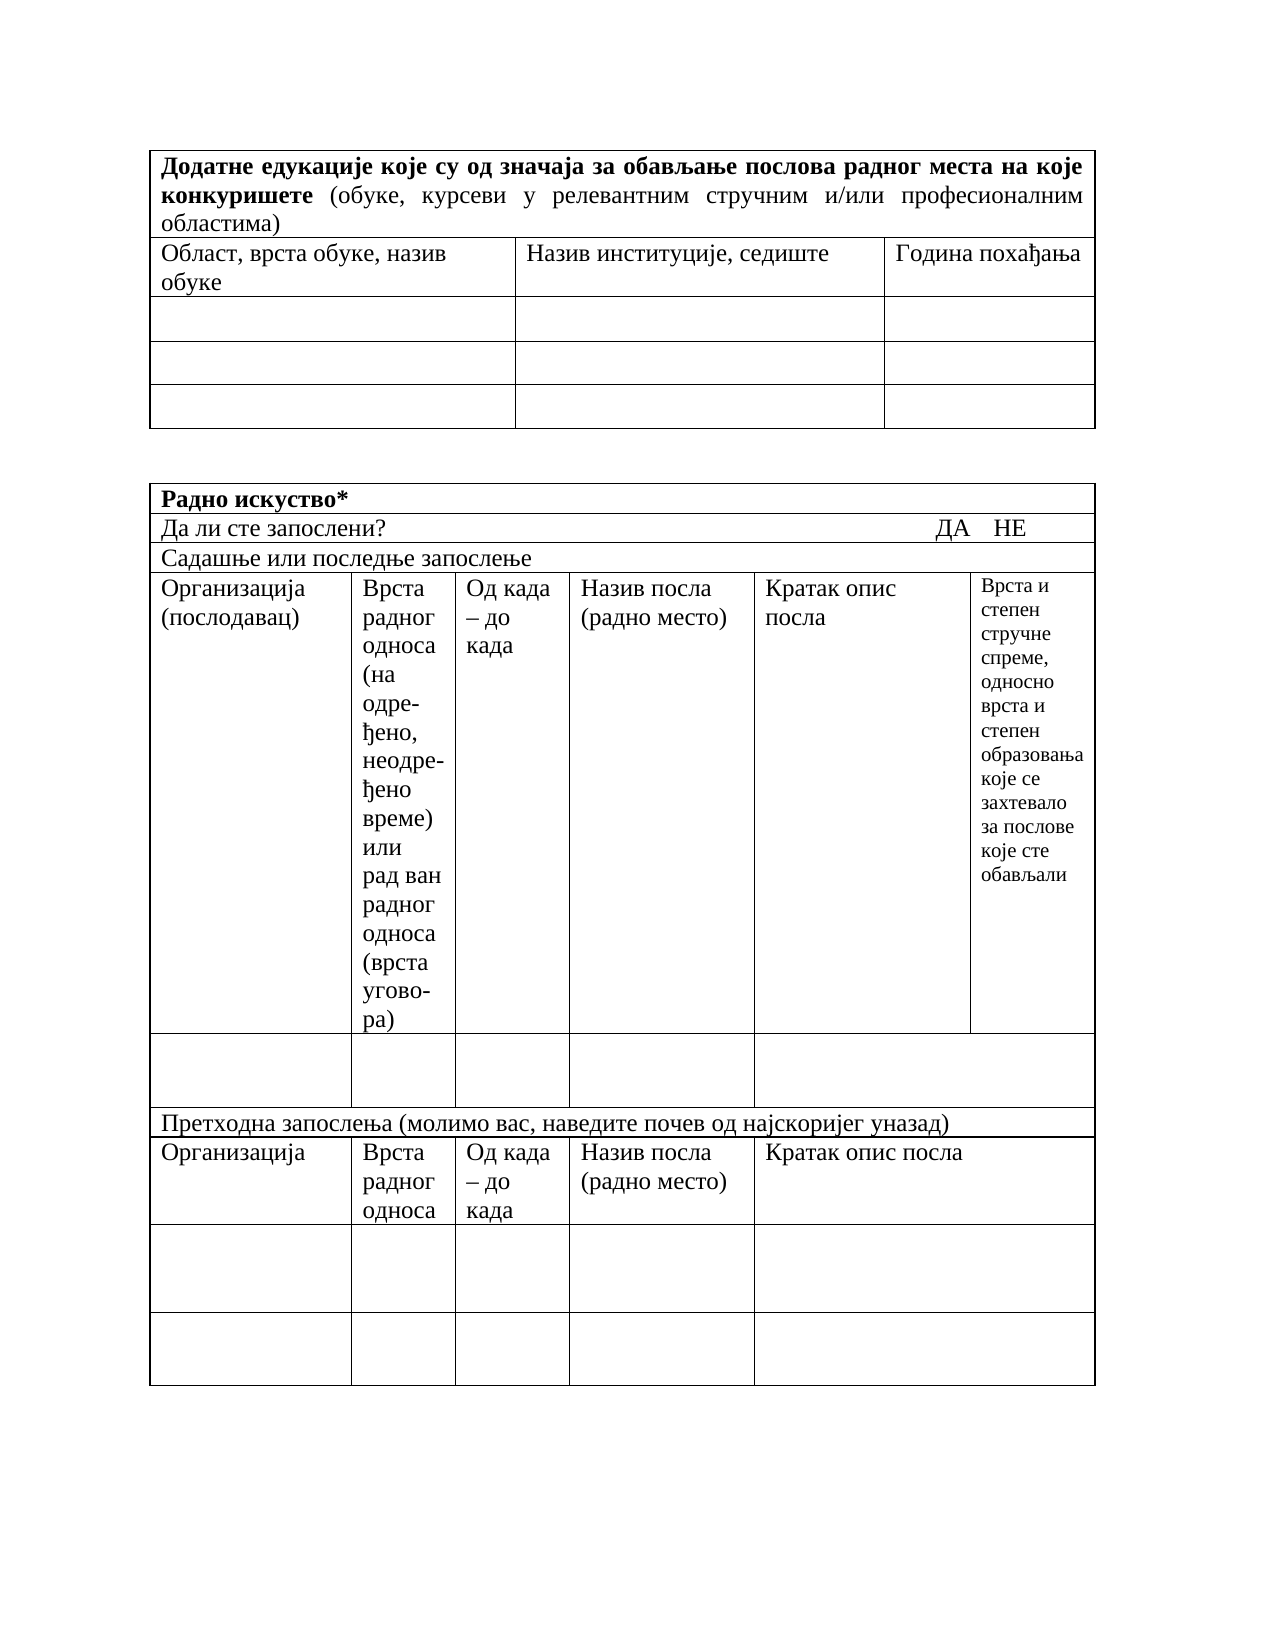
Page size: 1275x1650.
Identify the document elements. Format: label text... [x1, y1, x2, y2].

table_cell [456, 1034, 569, 1107]
table_cell ДА [893, 514, 982, 542]
table_cell Од када – до када [456, 1138, 569, 1224]
table_cell [151, 297, 515, 341]
table_cell Претходна запослења (молимо вас, наведите почев од најскоријег уназад) [151, 1108, 1094, 1136]
table_cell [151, 1225, 351, 1312]
table_cell Година похађања [885, 238, 1094, 296]
table_cell [516, 297, 884, 341]
table_cell [456, 1313, 569, 1385]
table_cell [570, 1313, 754, 1385]
table_cell [151, 1313, 351, 1385]
table_cell [151, 1034, 351, 1107]
table_cell Назив посла (радно место) [570, 573, 754, 1033]
table_cell Назив посла (радно место) [570, 1138, 754, 1224]
table_cell Област, врста обуке, назив обуке [151, 238, 515, 296]
table_cell [885, 297, 1094, 341]
table_cell [755, 1225, 1094, 1312]
table_cell Врста радног односа [352, 1138, 455, 1224]
table_cell Кратак опис посла [755, 573, 970, 1033]
table_cell Кратак опис посла [755, 1138, 1094, 1224]
table_header Радно искуство* [151, 484, 1094, 512]
table_cell Организација (послодавац) [151, 573, 351, 1033]
table_cell Врста радног односа (на одре-ђено, неодре-ђено време) или рад ван радног односа (врста угово-ра) [352, 573, 455, 1033]
table_cell [151, 385, 515, 428]
table_cell НЕ [982, 514, 1094, 542]
table_cell [516, 385, 884, 428]
table_cell [456, 1225, 569, 1312]
table_cell [352, 1225, 455, 1312]
table_cell [755, 1034, 1094, 1107]
table_cell Врста и степен стручне спреме, односно врста и степен образовања које се захтевало за послове које сте обављали [971, 573, 1094, 1033]
table_cell Од када – до када [456, 573, 569, 1033]
table_cell Садашње или последње запослење [151, 543, 1094, 572]
table_cell [352, 1034, 455, 1107]
table_cell [885, 342, 1094, 384]
table_cell Назив институције, седиште [516, 238, 884, 296]
table_cell [151, 342, 515, 384]
table_header Додатне едукације које су од значаја за обављање послова радног места на које конкуришете (обуке, курсеви у релевантним стручним и/или професионалним областима) [151, 151, 1094, 237]
table_cell [755, 1313, 1094, 1385]
table_cell Да ли сте запослени? [151, 514, 893, 542]
table_cell [885, 385, 1094, 428]
table_cell Организација [151, 1138, 351, 1224]
table_cell [570, 1034, 754, 1107]
table_cell [570, 1225, 754, 1312]
table_cell [516, 342, 884, 384]
table_cell [352, 1313, 455, 1385]
